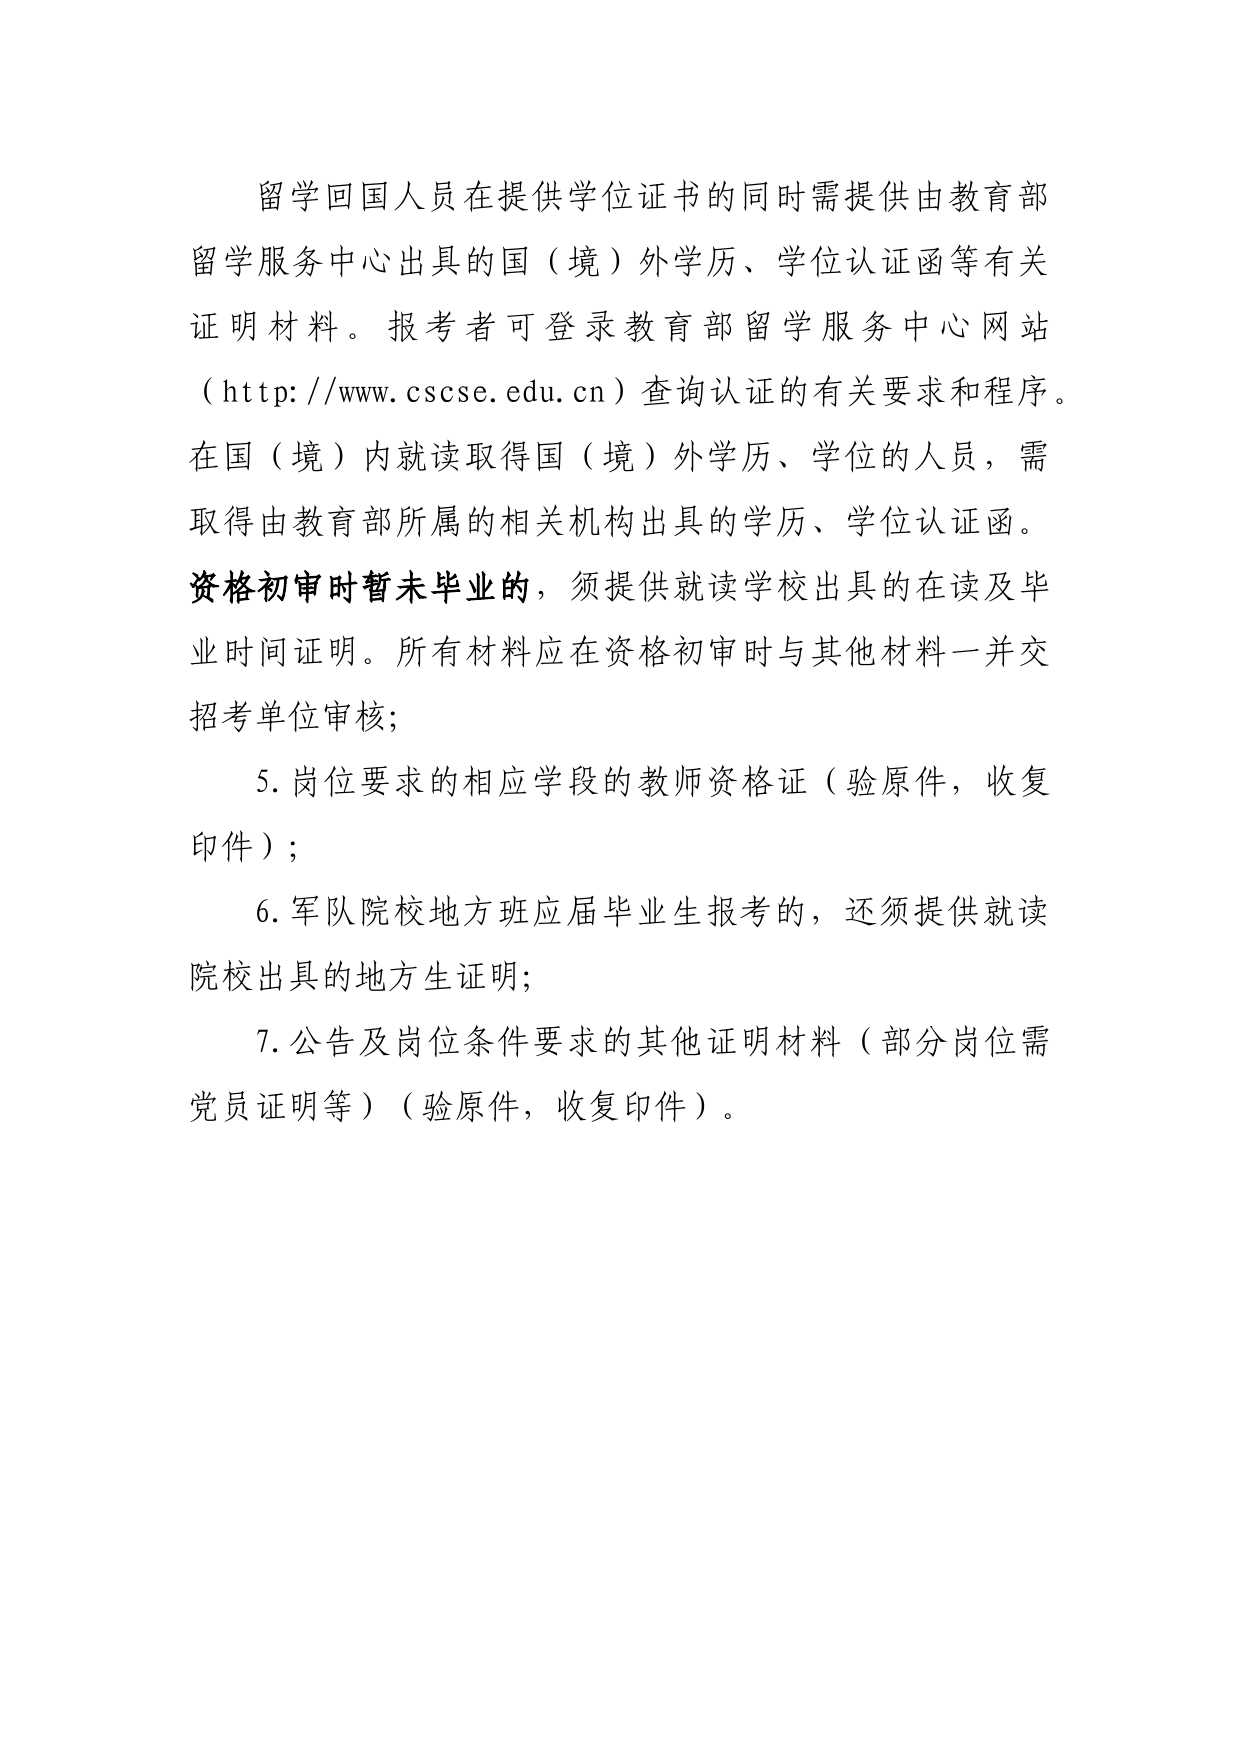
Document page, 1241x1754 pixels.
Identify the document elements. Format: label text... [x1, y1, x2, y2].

text 6.军队院校地方班应届毕业生报考的，还须提供就读院校出具的地方生证明； [187, 877, 1053, 1007]
text 留学回国人员在提供学位证书的同时需提供由教育部留学服务中心出具的国（境）外学历、学位认证函等有关证明材料。报考者可登录教育部留学服务中心网站（http://www.cscse.edu.cn）查询认证的有关要求和程序。在国（境）内就读取得国（境）外学历、学位的人员，需取得由教育部所属的相关机构出具的学历、学位认证函。资格初审时暂未毕业的，须提供就读学校出具的在读及毕业时间证明。所有材料应在资格初审时与其他材料一并交招考单位审核； [187, 162, 1053, 747]
text 7.公告及岗位条件要求的其他证明材料（部分岗位需党员证明等）（验原件，收复印件）。 [187, 1007, 1053, 1137]
text 5.岗位要求的相应学段的教师资格证（验原件，收复印件）； [187, 747, 1053, 877]
